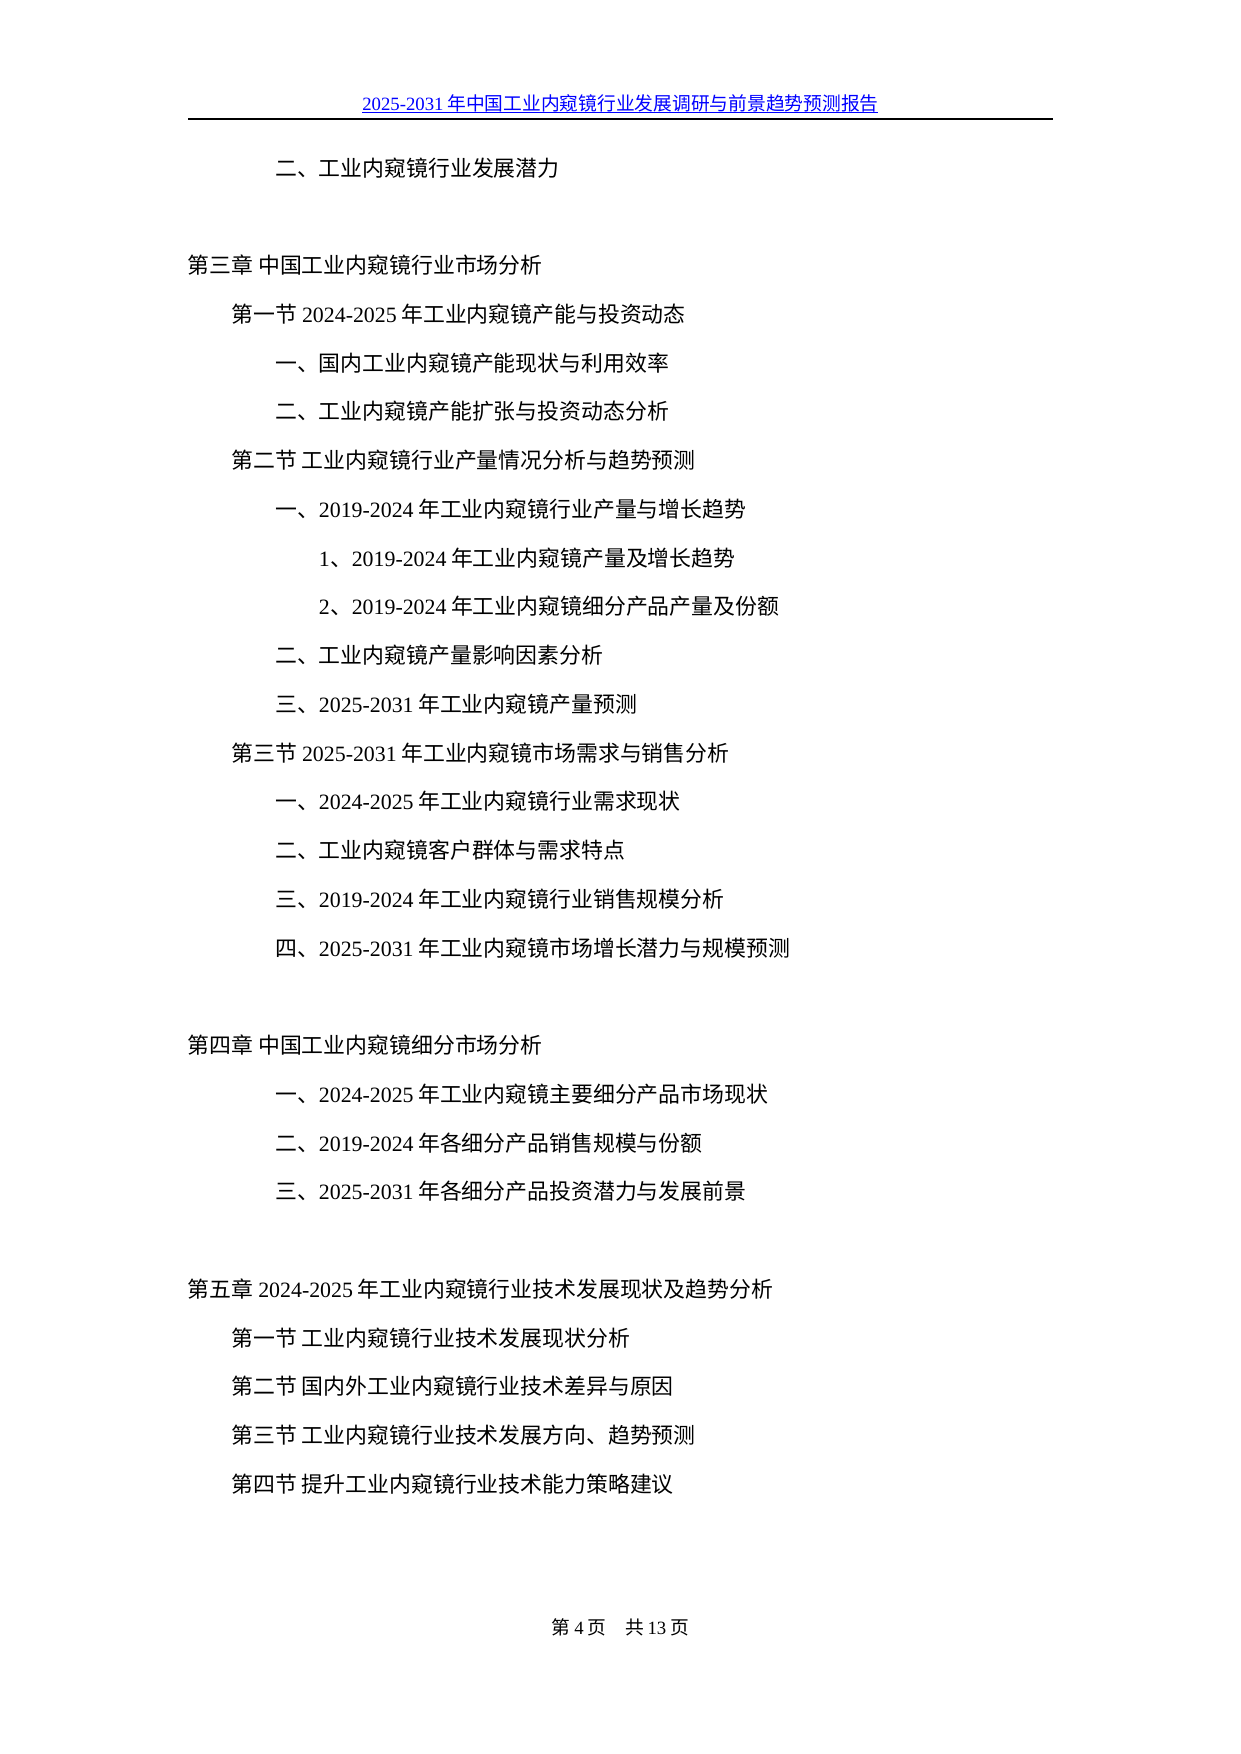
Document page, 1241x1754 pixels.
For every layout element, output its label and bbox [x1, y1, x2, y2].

text [187, 150, 1053, 1499]
